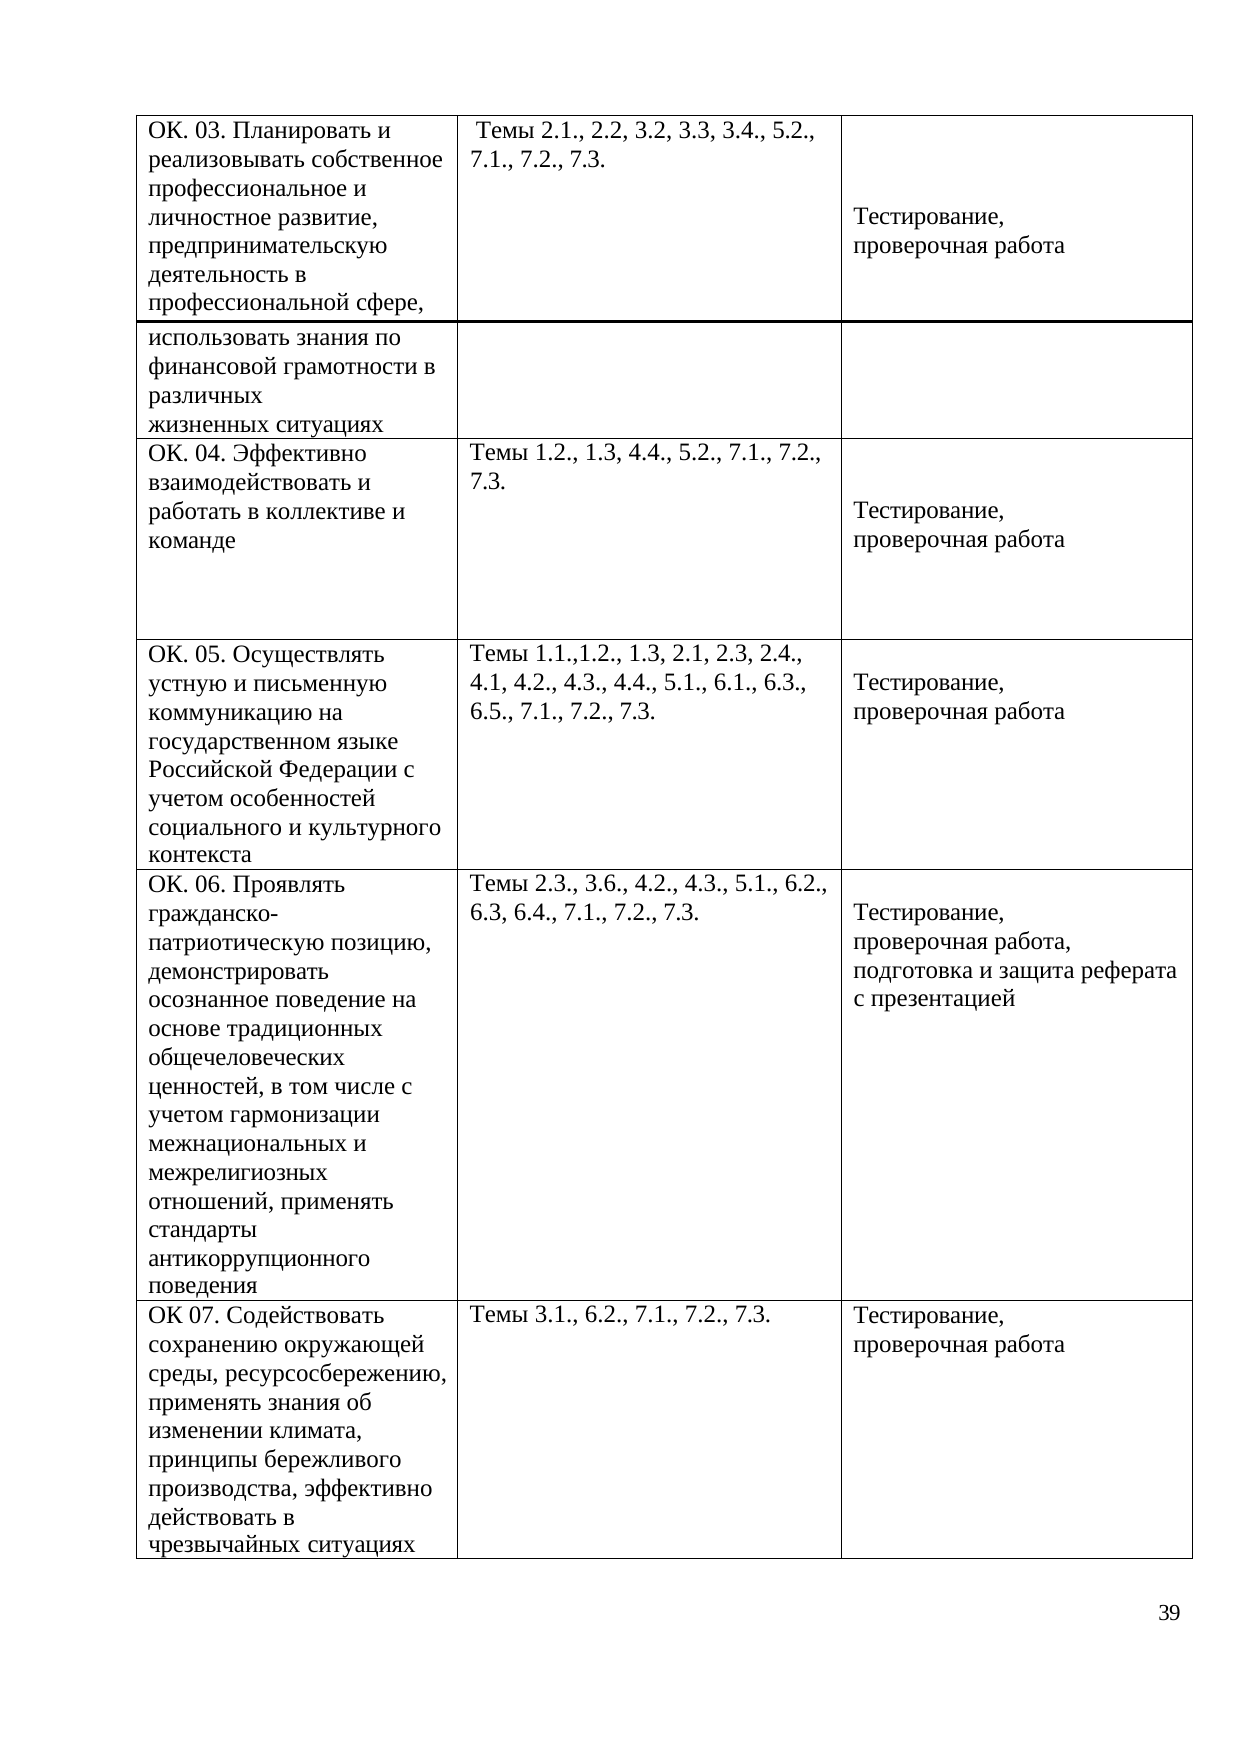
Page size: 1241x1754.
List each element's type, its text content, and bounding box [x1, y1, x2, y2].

table_header [458, 323, 841, 437]
table_header [842, 323, 1192, 437]
table_cell ОК. 05. Осуществлять устную и письменную коммуникацию на государственном языке Российской Федерации с учетом особенностей социального и культурного контекста [137, 640, 457, 868]
table_cell ОК. 04. Эффективно взаимодействовать и работать в коллективе и команде [137, 439, 457, 638]
table_cell Тестирование, проверочная работа, подготовка и защита реферата с презентацией [842, 870, 1192, 1299]
table_cell Тестирование, проверочная работа [842, 439, 1192, 638]
table_cell Тестирование, проверочная работа [842, 116, 1192, 320]
table_cell ОК 07. Содействовать сохранению окружающей среды, ресурсосбережению, применять знания об изменении климата, принципы бережливого производства, эффективно действовать в чрезвычайных ситуациях [137, 1301, 457, 1558]
table_cell ОК. 06. Проявлять гражданско- патриотическую позицию, демонстрировать осознанное поведение на основе традиционных общечеловеческих ценностей, в том числе с учетом гармонизации межнациональных и межрелигиозных отношений, применять стандарты антикоррупционного поведения [137, 870, 457, 1299]
table_cell Тестирование, проверочная работа [842, 640, 1192, 868]
table_cell Темы 2.3., 3.6., 4.2., 4.3., 5.1., 6.2., 6.3, 6.4., 7.1., 7.2., 7.3. [458, 870, 841, 1299]
table_cell Тестирование, проверочная работа [842, 1301, 1192, 1558]
table_cell Темы 3.1., 6.2., 7.1., 7.2., 7.3. [458, 1301, 841, 1558]
table_cell ОК. 03. Планировать и реализовывать собственное профессиональное и личностное развитие, предпринимательскую деятельность в профессиональной сфере, [137, 116, 457, 320]
table_header использовать знания по финансовой грамотности в различных жизненных ситуациях [137, 323, 457, 437]
table_cell Темы 1.1.,1.2., 1.3, 2.1, 2.3, 2.4., 4.1, 4.2., 4.3., 4.4., 5.1., 6.1., 6.3., 6.5., 7.1., 7.2., 7.3. [458, 640, 841, 868]
table_cell Темы 1.2., 1.3, 4.4., 5.2., 7.1., 7.2., 7.3. [458, 439, 841, 638]
table_cell Темы 2.1., 2.2, 3.2, 3.3, 3.4., 5.2., 7.1., 7.2., 7.3. [458, 116, 841, 320]
